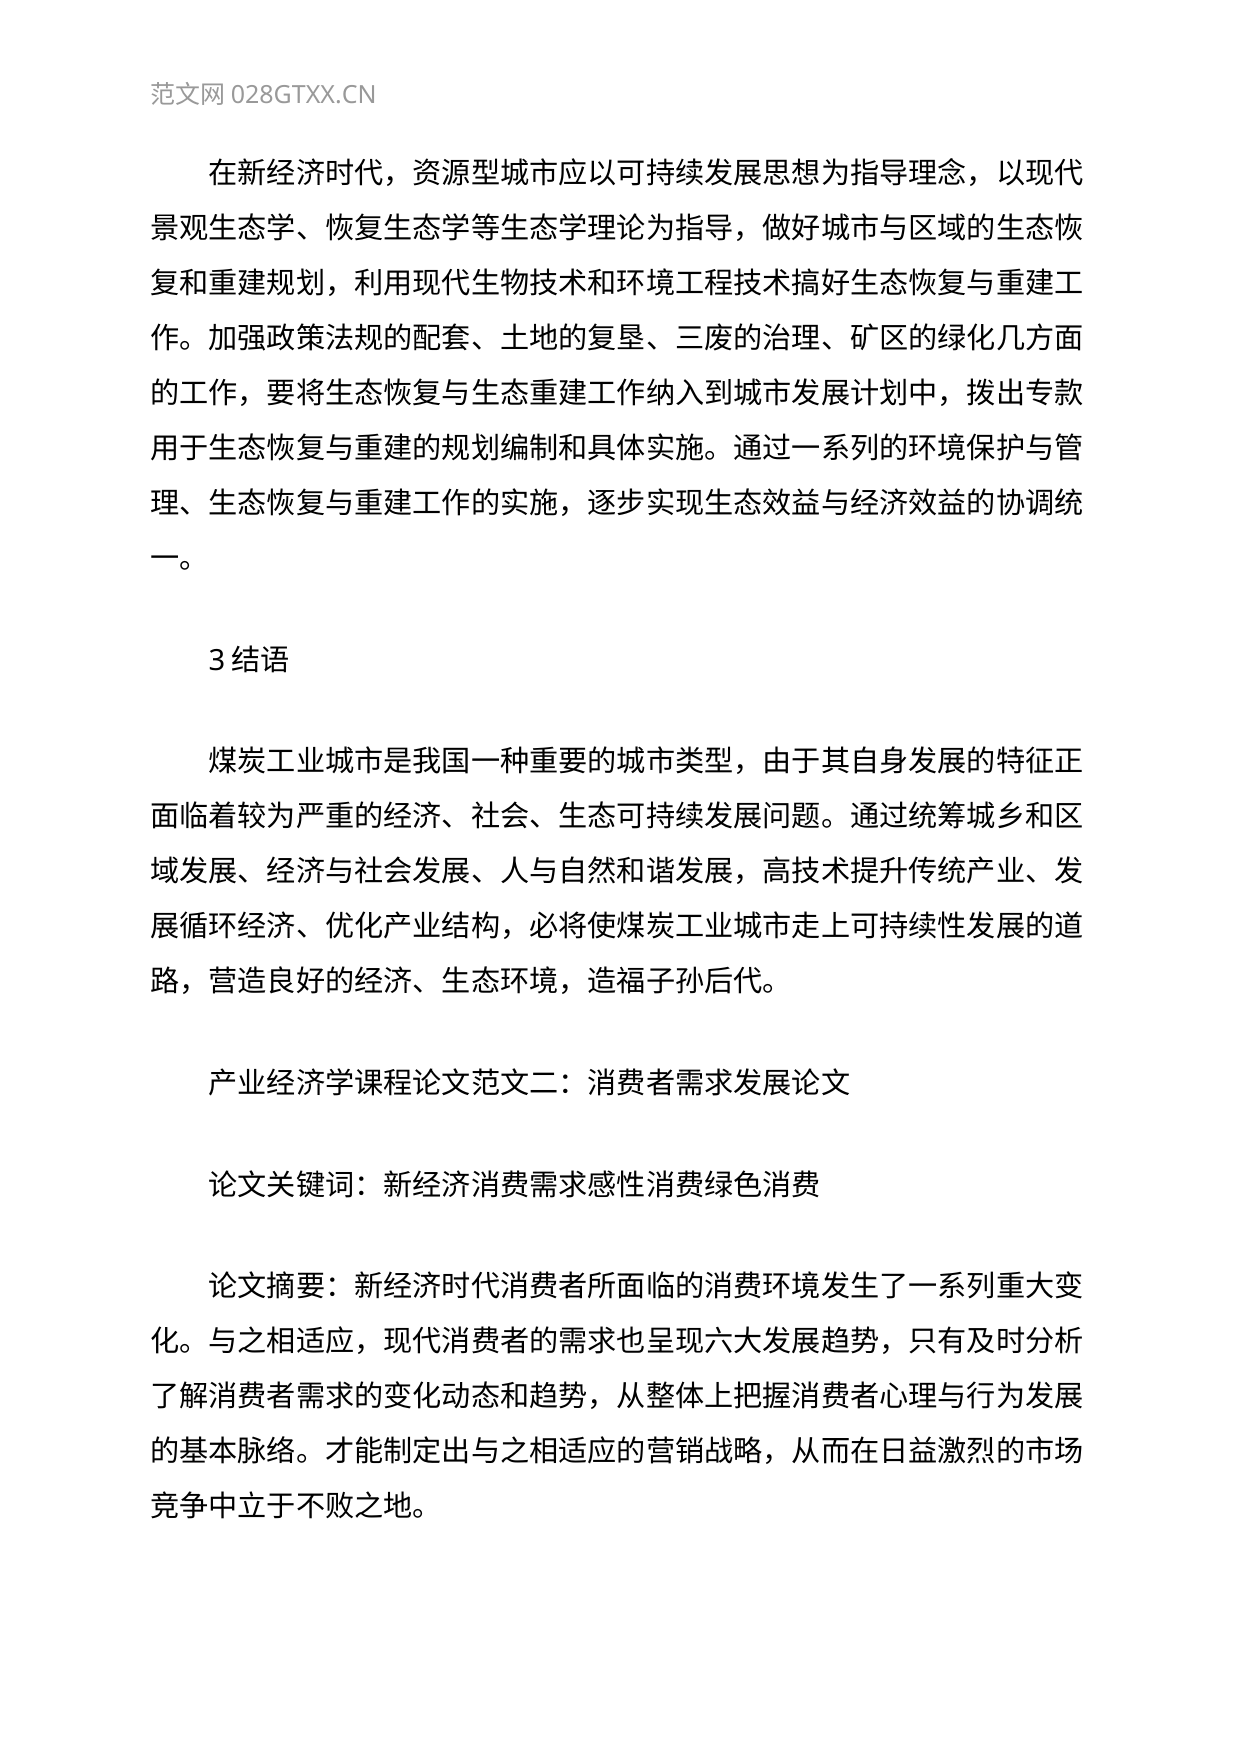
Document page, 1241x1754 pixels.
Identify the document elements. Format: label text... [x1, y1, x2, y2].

text 论文关键词：新经济消费需求感性消费绿色消费 [150, 1161, 1090, 1203]
text 论文摘要：新经济时代消费者所面临的消费环境发生了一系列重大变化。与之相适应，现代消费者的需求也呈现六大发展趋势，只有及时分析了解消费者需求的变化动态和趋势，从整体上把握消费者心理与行为发展的基本脉络。才能制定出与之相适应的营销战略，从而在日益激烈的市场竞争中立于不败之地。 [150, 1263, 1090, 1525]
text 在新经济时代，资源型城市应以可持续发展思想为指导理念，以现代景观生态学、恢复生态学等生态学理论为指导，做好城市与区域的生态恢复和重建规划，利用现代生物技术和环境工程技术搞好生态恢复与重建工作。加强政策法规的配套、土地的复垦、三废的治理、矿区的绿化几方面的工作，要将生态恢复与生态重建工作纳入到城市发展计划中，拨出专款用于生态恢复与重建的规划编制和具体实施。通过一系列的环境保护与管理、生态恢复与重建工作的实施，逐步实现生态效益与经济效益的协调统一。 [150, 150, 1090, 577]
text 3结语 [150, 636, 1090, 678]
text 产业经济学课程论文范文二：消费者需求发展论文 [150, 1059, 1090, 1102]
text 煤炭工业城市是我国一种重要的城市类型，由于其自身发展的特征正面临着较为严重的经济、社会、生态可持续发展问题。通过统筹城乡和区域发展、经济与社会发展、人与自然和谐发展，高技术提升传统产业、发展循环经济、优化产业结构，必将使煤炭工业城市走上可持续性发展的道路，营造良好的经济、生态环境，造福子孙后代。 [150, 738, 1090, 1000]
